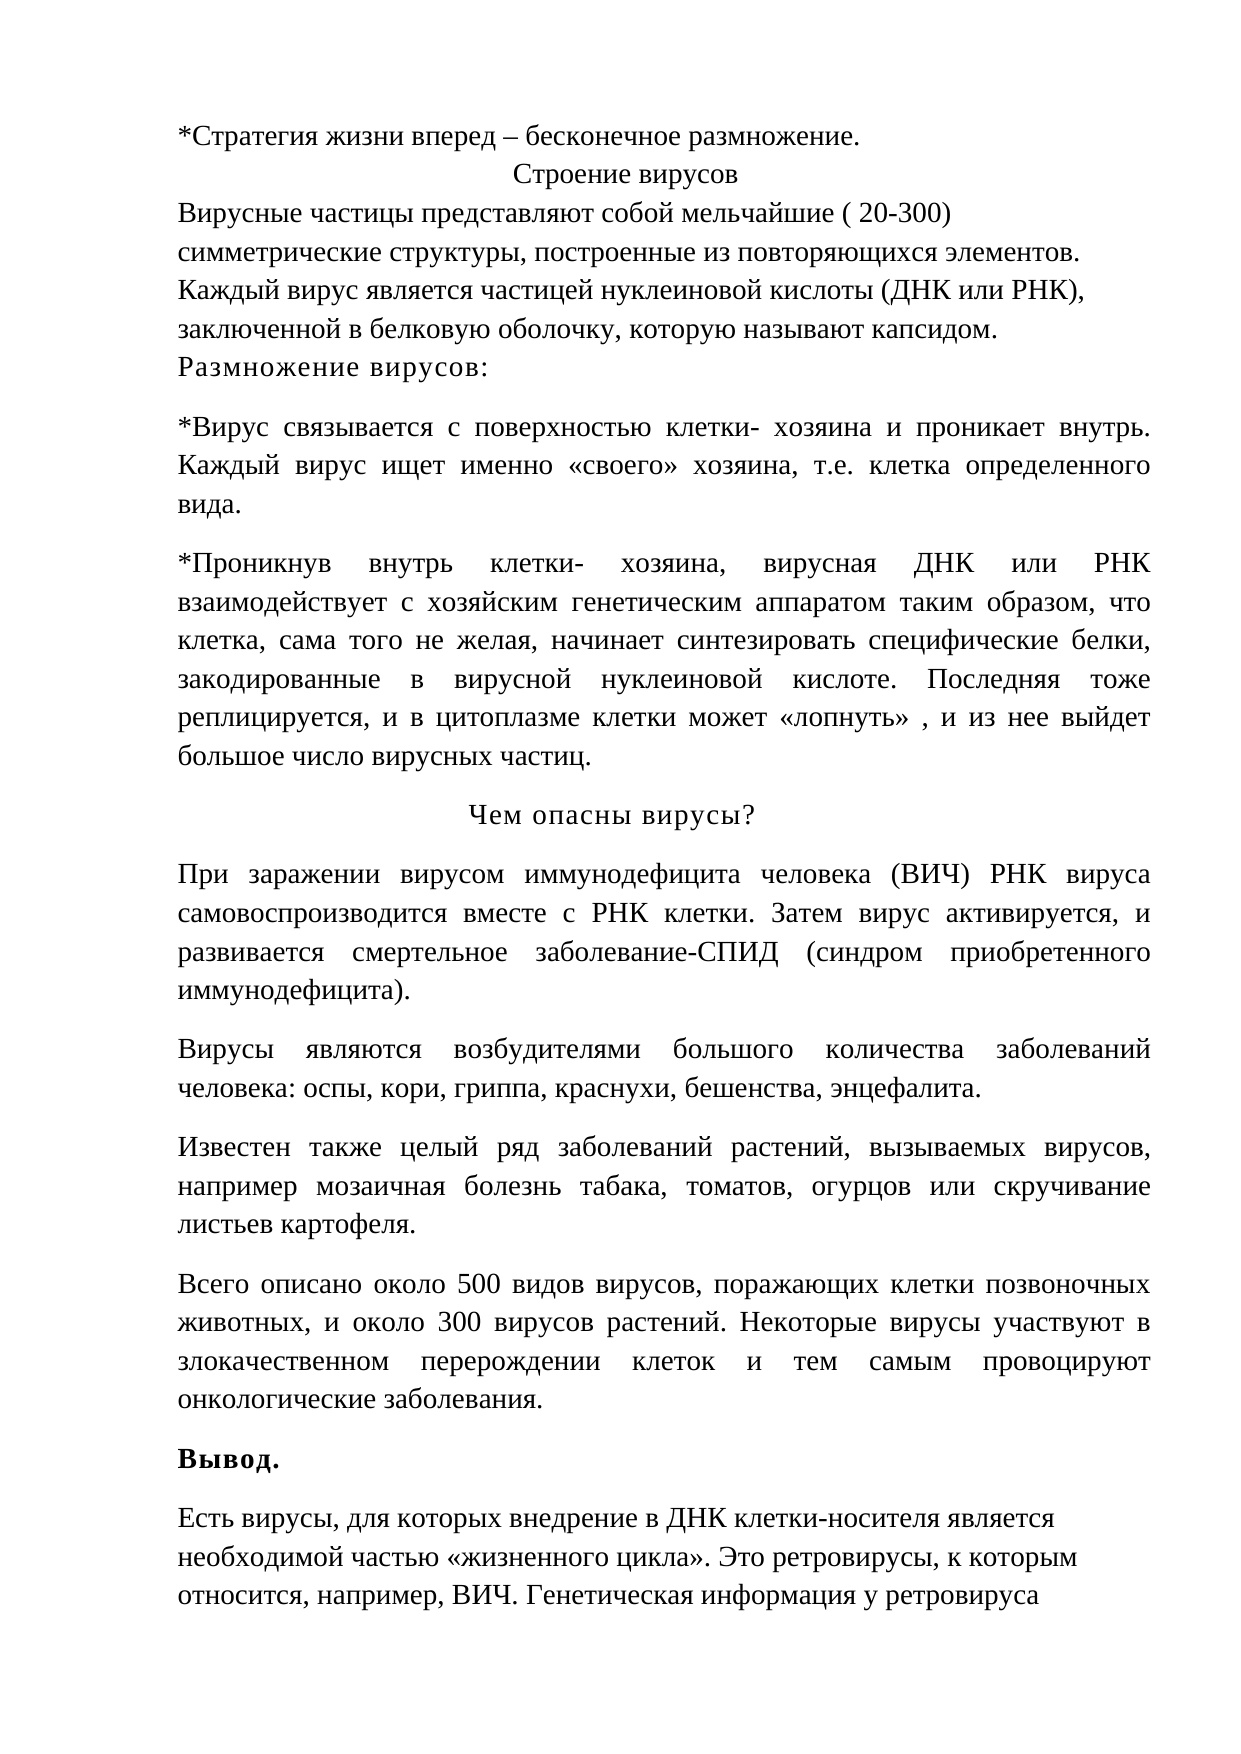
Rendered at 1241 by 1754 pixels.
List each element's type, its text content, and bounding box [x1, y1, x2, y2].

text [177, 1500, 1152, 1611]
text Вирусы являются возбудителями большого количества заболеваний человека: оспы, кори, гриппа, краснухи, бешенства, энцефалита. [177, 1032, 1152, 1104]
text *Стратегия жизни вперед – бесконечное размножение. [177, 118, 1152, 152]
subtitle Чем опасны вирусы? [177, 797, 1152, 831]
text Всего описано около 500 видов вирусов, поражающих клетки позвоночных животных, и около 300 вирусов растений. Некоторые вирусы участвуют в злокачественном перерождении клеток и тем самым провоцируют онкологические заболевания. [177, 1266, 1152, 1415]
text Строение вирусов Вирусные частицы представляют собой мельчайшие ( 20-300) симметрические структуры, построенные из повторяющихся элементов. Каждый вирус является частицей нуклеиновой кислоты (ДНК или РНК), заключенной в белковую оболочку, которую называют капсидом. [177, 157, 1152, 344]
text *Вирус связывается с поверхностью клетки- хозяина и проникает внутрь. Каждый вирус ищет именно «своего» хозяина, т.е. клетка определенного вида. [177, 409, 1152, 519]
subtitle Размножение вирусов: [177, 349, 1152, 383]
text При заражении вирусом иммунодефицита человека (ВИЧ) РНК вируса самовоспроизводится вместе с РНК клетки. Затем вирус активируется, и развивается смертельное заболевание-СПИД (синдром приобретенного иммунодефицита). [177, 857, 1152, 1006]
text *Проникнув внутрь клетки- хозяина, вирусная ДНК или РНК взаимодействует с хозяйским генетическим аппаратом таким образом, что клетка, сама того не желая, начинает синтезировать специфические белки, закодированные в вирусной нуклеиновой кислоте. Последняя тоже реплицируется, и в цитоплазме клетки может «лопнуть» , и из нее выйдет большое число вирусных частиц. [177, 545, 1152, 771]
subtitle Вывод. [177, 1441, 1152, 1474]
text Известен также целый ряд заболеваний растений, вызываемых вирусов, например мозаичная болезнь табака, томатов, огурцов или скручивание листьев картофеля. [177, 1129, 1152, 1240]
